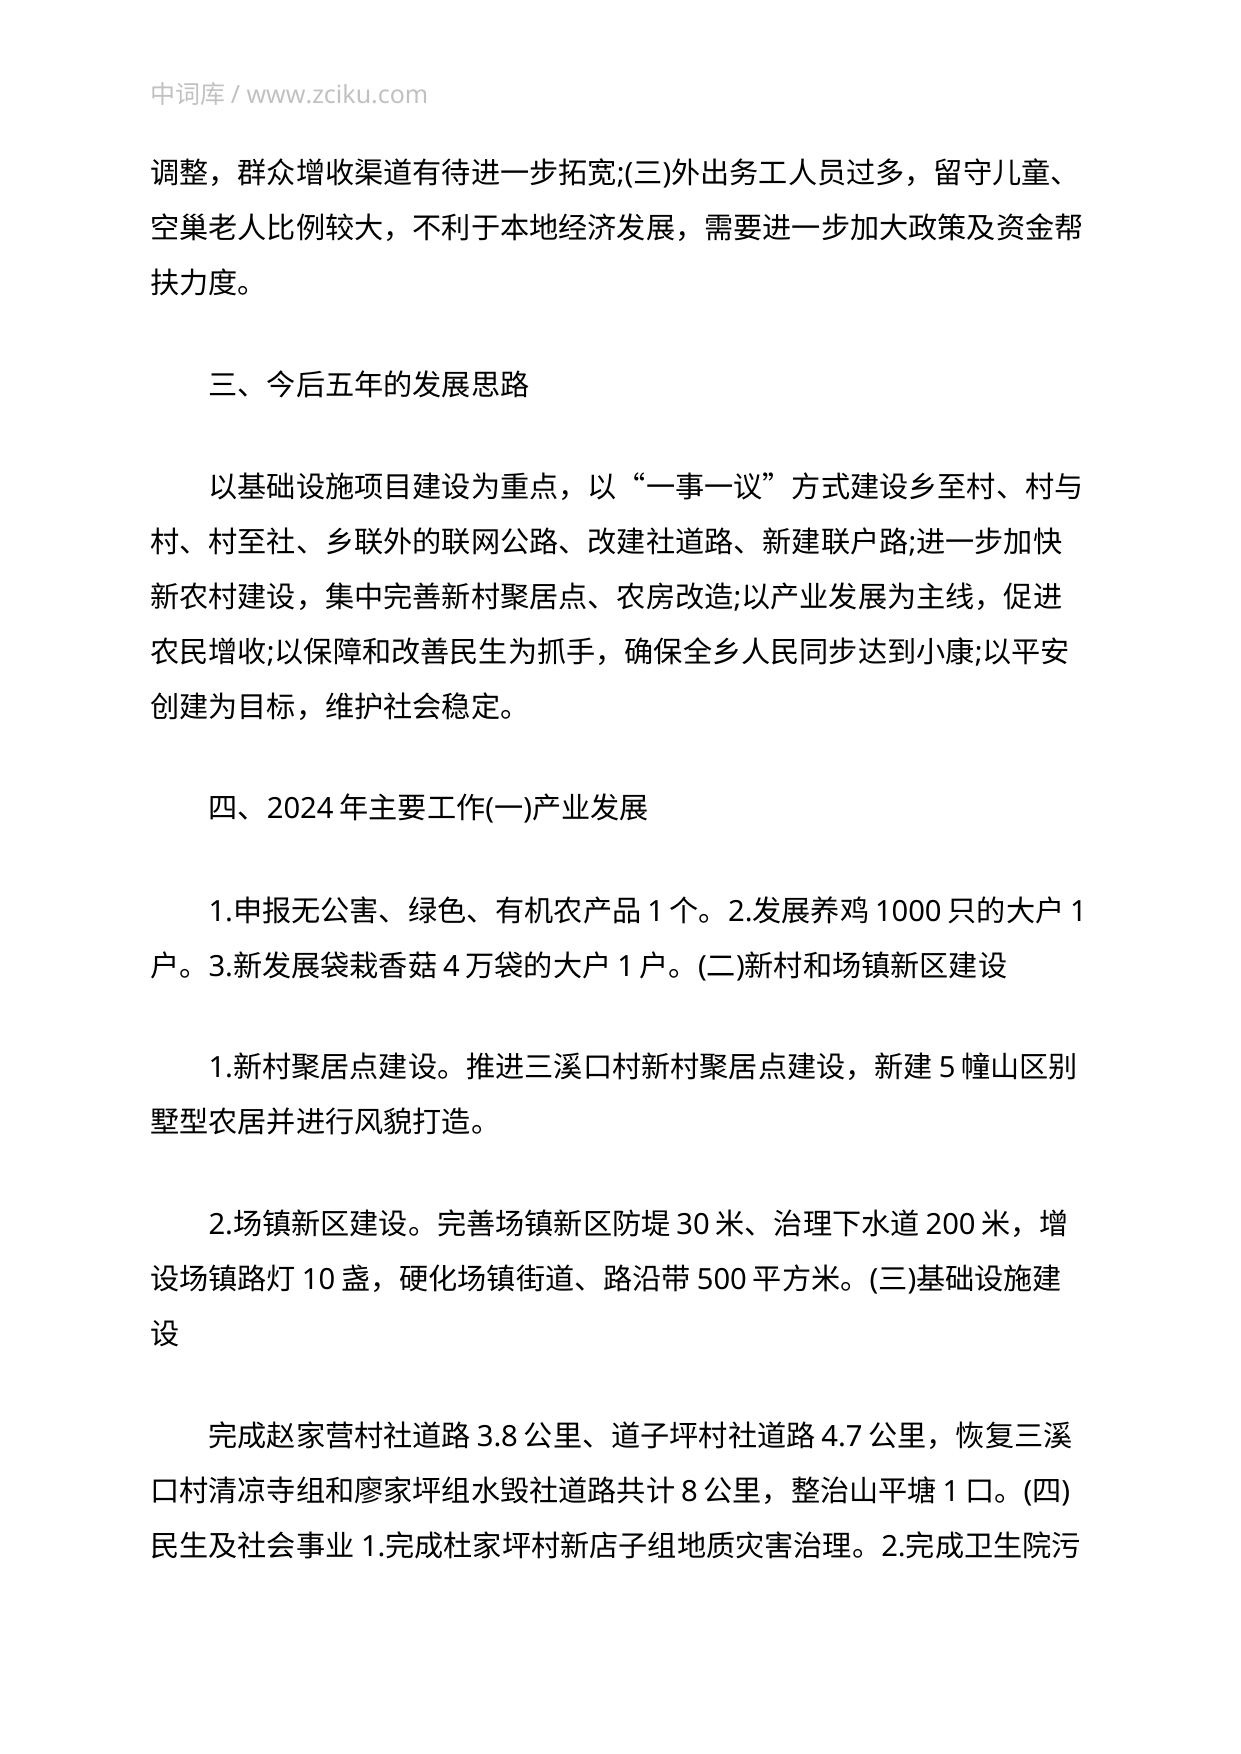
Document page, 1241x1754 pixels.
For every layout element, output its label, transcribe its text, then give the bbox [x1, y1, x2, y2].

text 1.新村聚居点建设。推进三溪口村新村聚居点建设，新建5幢山区别墅型农居并进行风貌打造。 [150, 1044, 1090, 1141]
text 四、2024年主要工作(一)产业发展 [150, 785, 1090, 827]
text 2.场镇新区建设。完善场镇新区防堤30米、治理下水道200米，增设场镇路灯10盏，硬化场镇街道、路沿带500平方米。(三)基础设施建设 [150, 1201, 1090, 1353]
text 以基础设施项目建设为重点，以“一事一议”方式建设乡至村、村与村、村至社、乡联外的联网公路、改建社道路、新建联户路;进一步加快新农村建设，集中完善新村聚居点、农房改造;以产业发展为主线，促进农民增收;以保障和改善民生为抓手，确保全乡人民同步达到小康;以平安创建为目标，维护社会稳定。 [150, 463, 1090, 726]
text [150, 1413, 1090, 1565]
text 三、今后五年的发展思路 [150, 362, 1090, 404]
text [150, 150, 1090, 302]
text 1.申报无公害、绿色、有机农产品1个。2.发展养鸡1000只的大户1户。3.新发展袋栽香菇4万袋的大户1户。(二)新村和场镇新区建设 [150, 887, 1090, 984]
